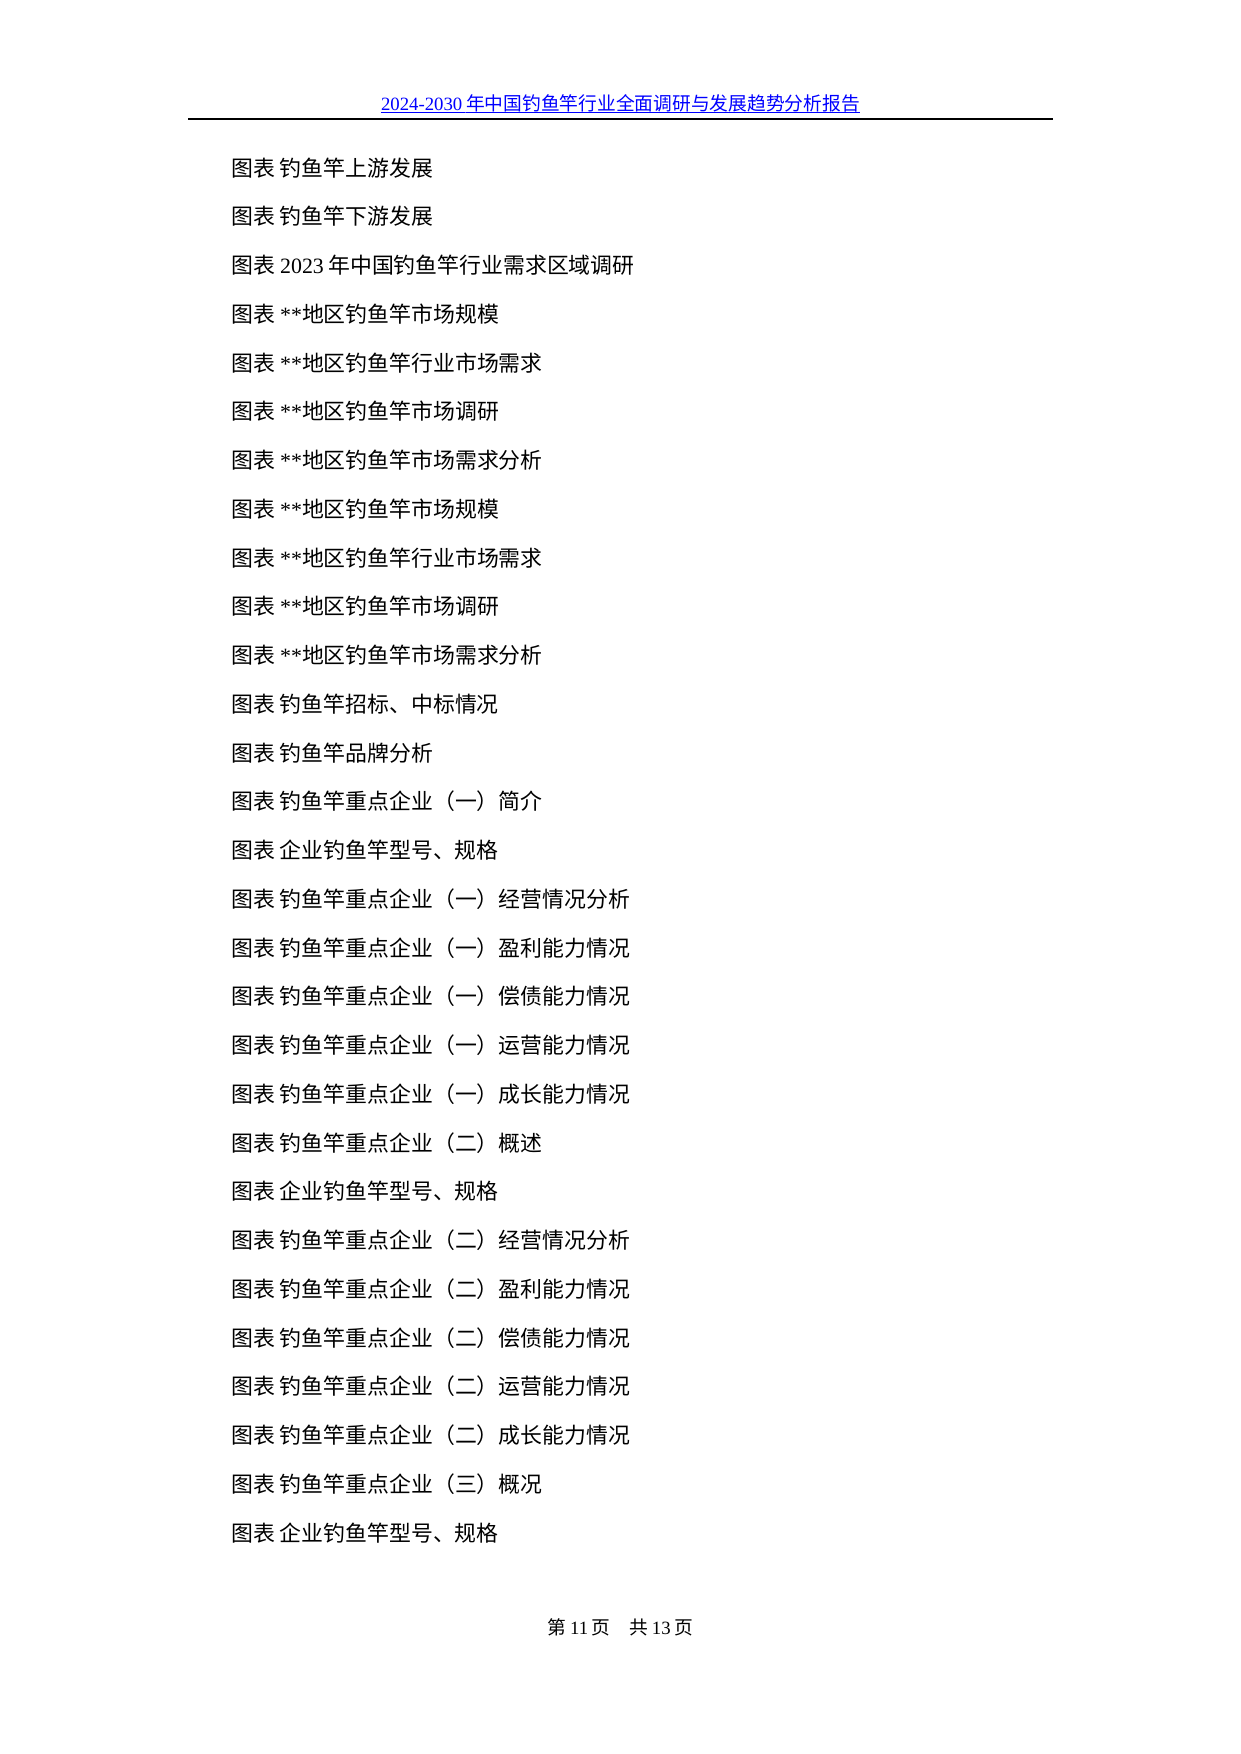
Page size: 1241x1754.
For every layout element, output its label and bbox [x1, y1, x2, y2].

text [187, 150, 1053, 1548]
